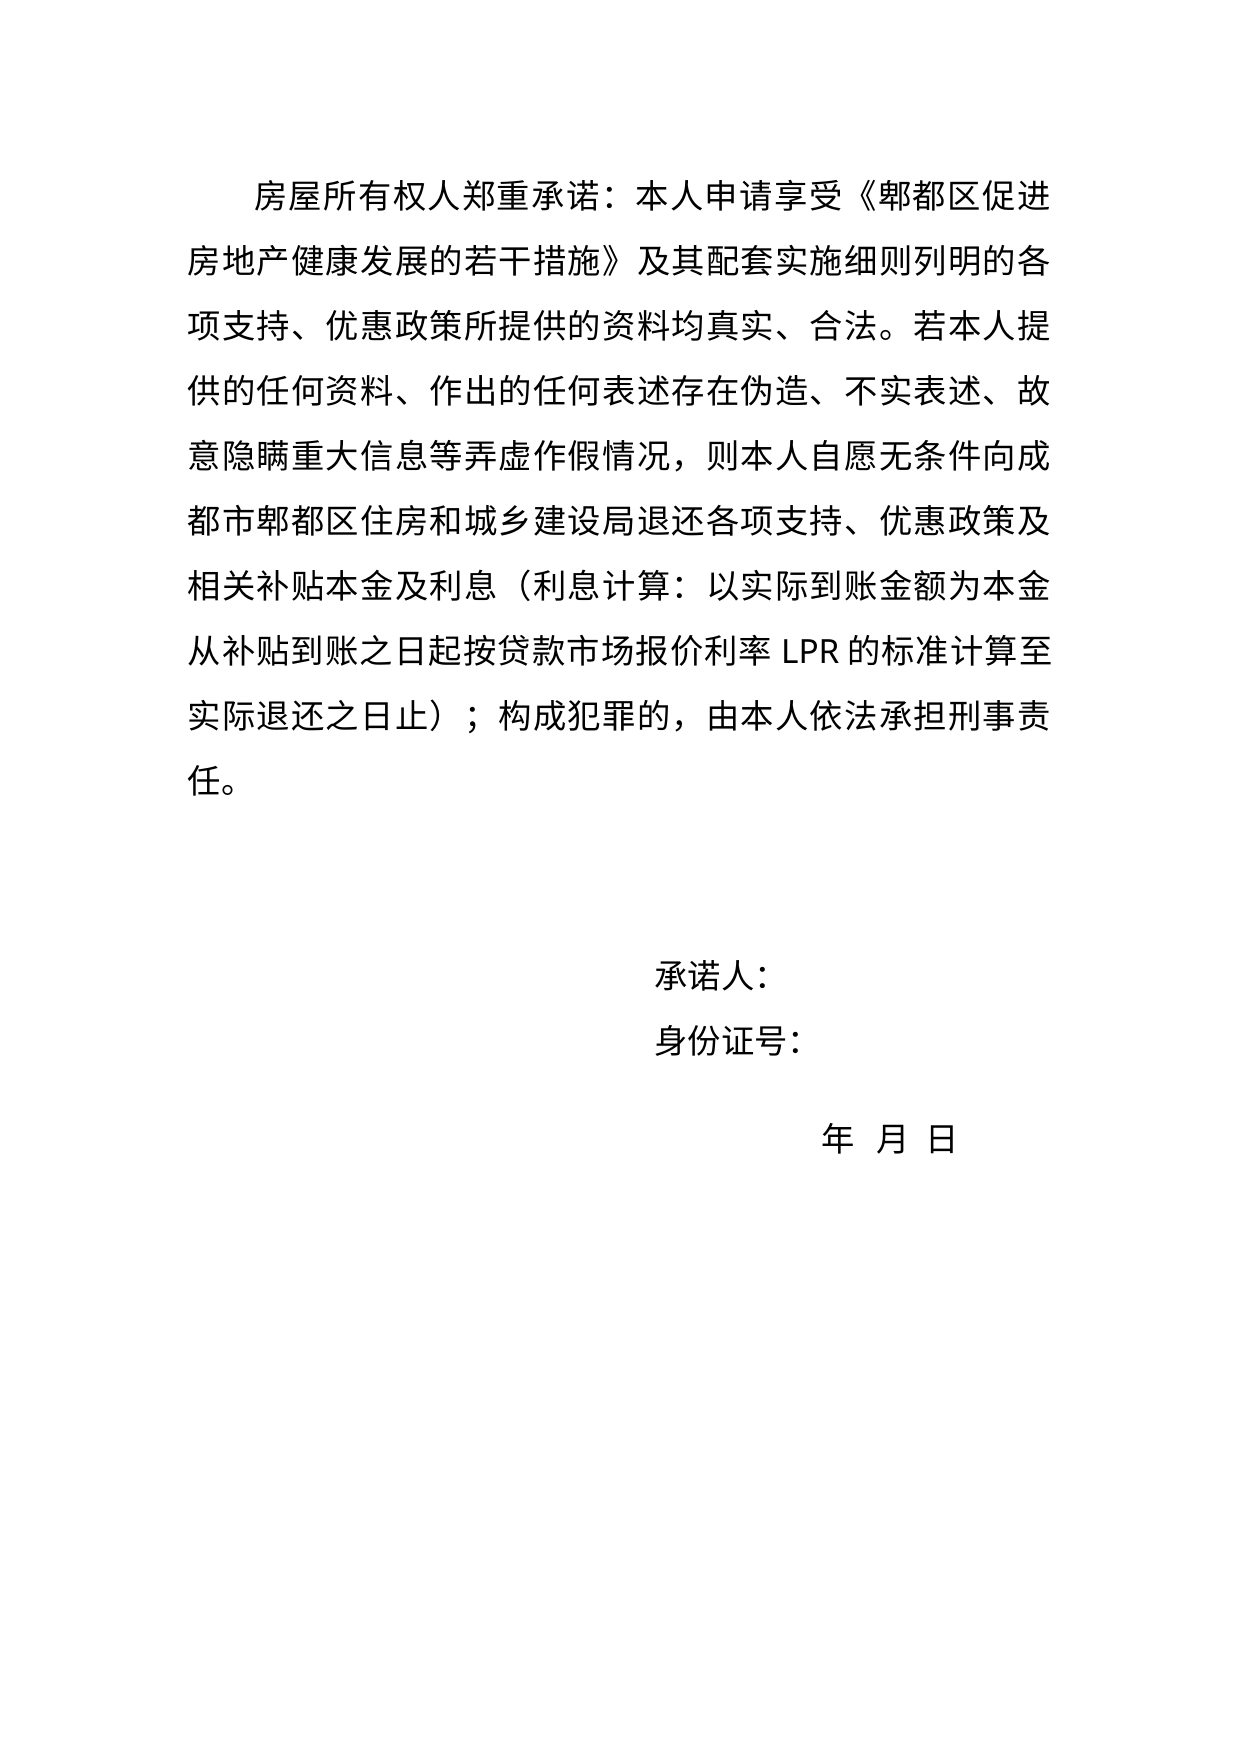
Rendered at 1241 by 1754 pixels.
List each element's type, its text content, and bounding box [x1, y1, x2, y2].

text 房屋所有权人郑重承诺：本人申请享受《郫都区促进房地产健康发展的若干措施》及其配套实施细则列明的各项支持、优惠政策所提供的资料均真实、合法。若本人提供的任何资料、作出的任何表述存在伪造、不实表述、故意隐瞒重大信息等弄虚作假情况，则本人自愿无条件向成都市郫都区住房和城乡建设局退还各项支持、优惠政策及相关补贴本金及利息（利息计算：以实际到账金额为本金，从补贴到账之日起按贷款市场报价利率LPR的标准计算至实际退还之日止）；构成犯罪的，由本人依法承担刑事责任。 [187, 162, 1053, 812]
text 年 月 日 [187, 1104, 1053, 1169]
text 身份证号： [187, 1007, 1053, 1072]
text 承诺人： [187, 942, 1053, 1007]
